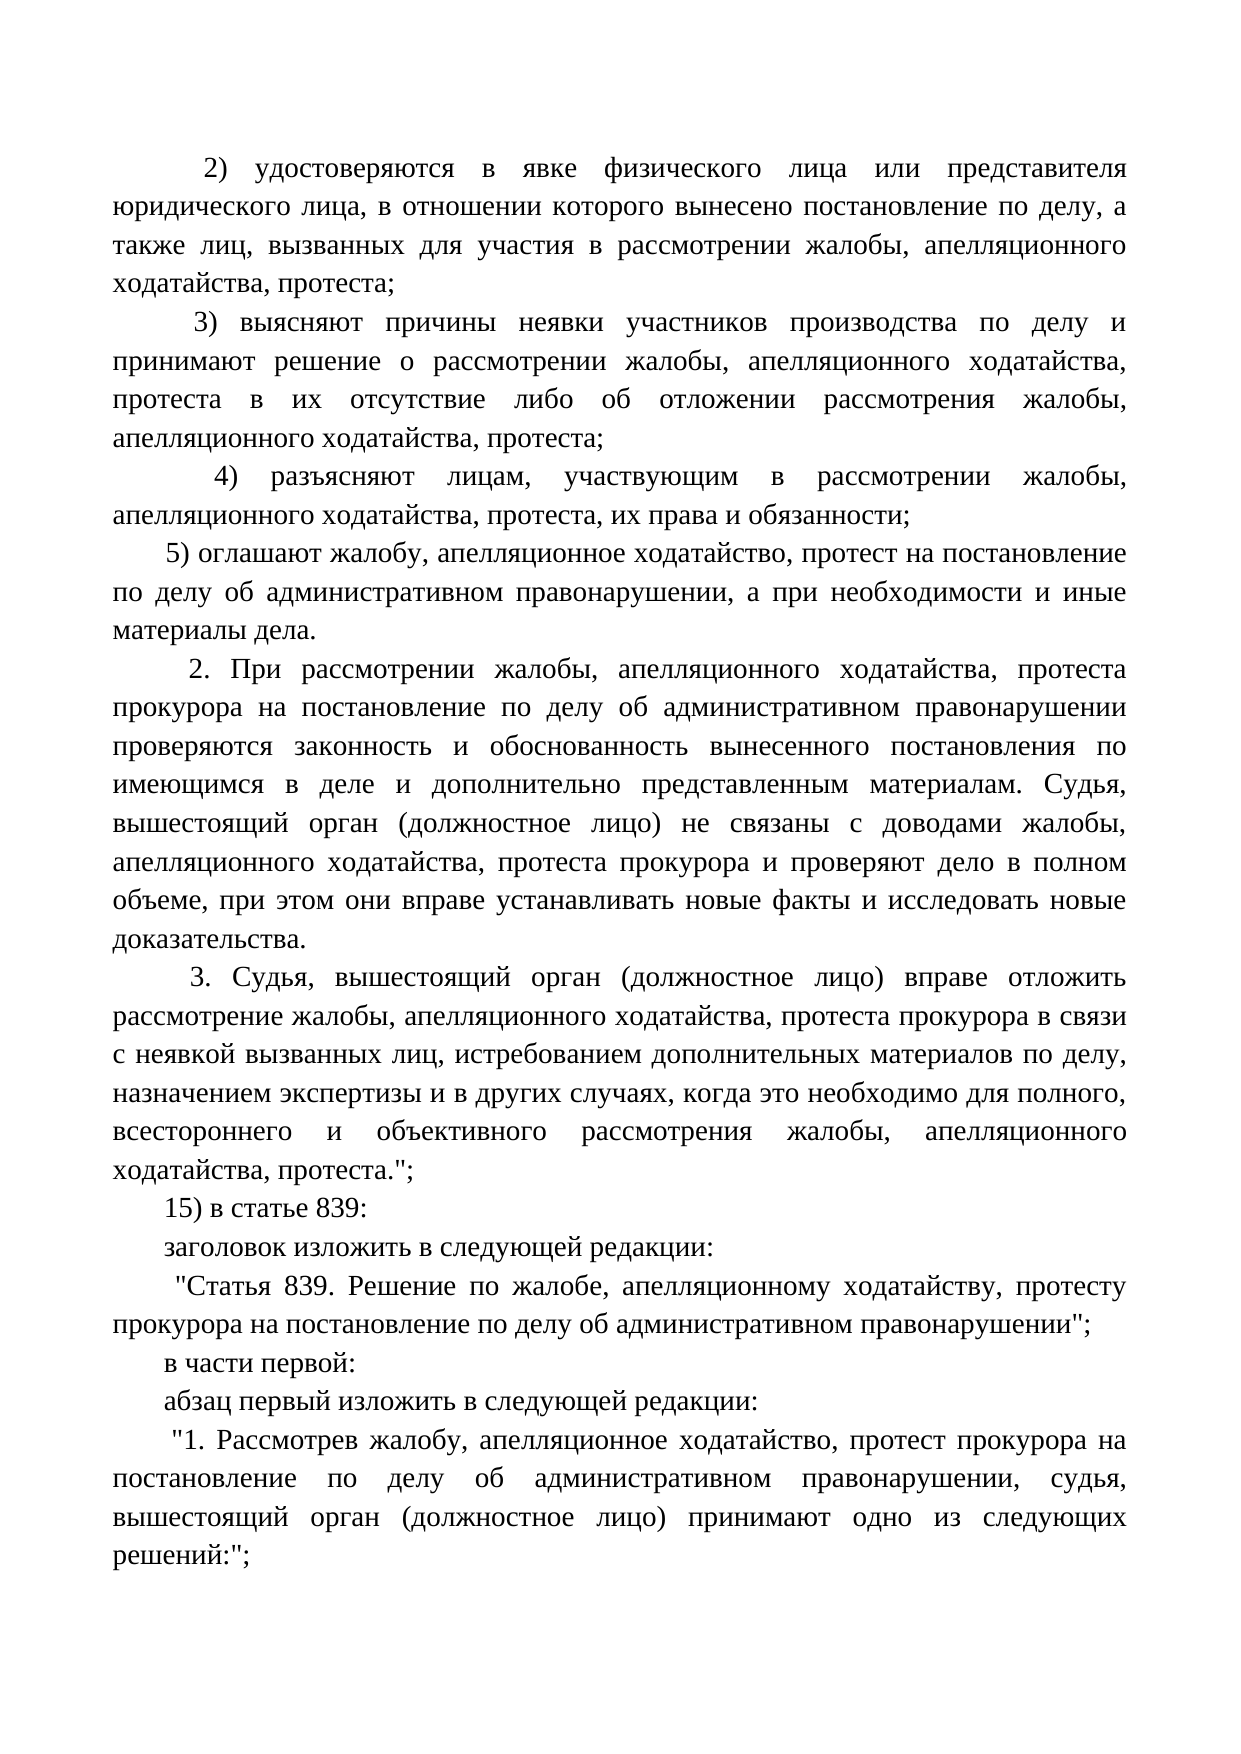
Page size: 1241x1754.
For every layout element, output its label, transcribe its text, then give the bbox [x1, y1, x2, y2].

text "Статья 839. Решение по жалобе, апелляционному ходатайству, протесту прокурора на постановление по делу об административном правонарушении"; [112, 1268, 1128, 1340]
text 2) удостоверяются в явке физического лица или представителя юридического лица, в отношении которого вынесено постановление по делу, а также лиц, вызванных для участия в рассмотрении жалобы, апелляционного ходатайства, протеста; [112, 150, 1128, 299]
text 2. При рассмотрении жалобы, апелляционного ходатайства, протеста прокурора на постановление по делу об административном правонарушении проверяются законность и обоснованность вынесенного постановления по имеющимся в деле и дополнительно представленным материалам. Судья, вышестоящий орган (должностное лицо) не связаны с доводами жалобы, апелляционного ходатайства, протеста прокурора и проверяют дело в полном объеме, при этом они вправе устанавливать новые факты и исследовать новые доказательства. [112, 651, 1128, 954]
text 5) оглашают жалобу, апелляционное ходатайство, протест на постановление по делу об административном правонарушении, а при необходимости и иные материалы дела. [112, 535, 1128, 646]
text 15) в статье 839: [112, 1191, 1128, 1224]
text "1. Рассмотрев жалобу, апелляционное ходатайство, протест прокурора на постановление по делу об административном правонарушении, судья, вышестоящий орган (должностное лицо) принимают одно из следующих решений:"; [112, 1422, 1128, 1571]
text абзац первый изложить в следующей редакции: [112, 1383, 1128, 1417]
text 3. Судья, вышестоящий орган (должностное лицо) вправе отложить рассмотрение жалобы, апелляционного ходатайства, протеста прокурора в связи с неявкой вызванных лиц, истребованием дополнительных материалов по делу, назначением экспертизы и в других случаях, когда это необходимо для полного, всестороннего и объективного рассмотрения жалобы, апелляционного ходатайства, протеста."; [112, 959, 1128, 1186]
text 3) выясняют причины неявки участников производства по делу и принимают решение о рассмотрении жалобы, апелляционного ходатайства, протеста в их отсутствие либо об отложении рассмотрения жалобы, апелляционного ходатайства, протеста; [112, 304, 1128, 453]
text заголовок изложить в следующей редакции: [112, 1229, 1128, 1263]
text в части первой: [112, 1345, 1128, 1378]
text 4) разъясняют лицам, участвующим в рассмотрении жалобы, апелляционного ходатайства, протеста, их права и обязанности; [112, 458, 1128, 530]
